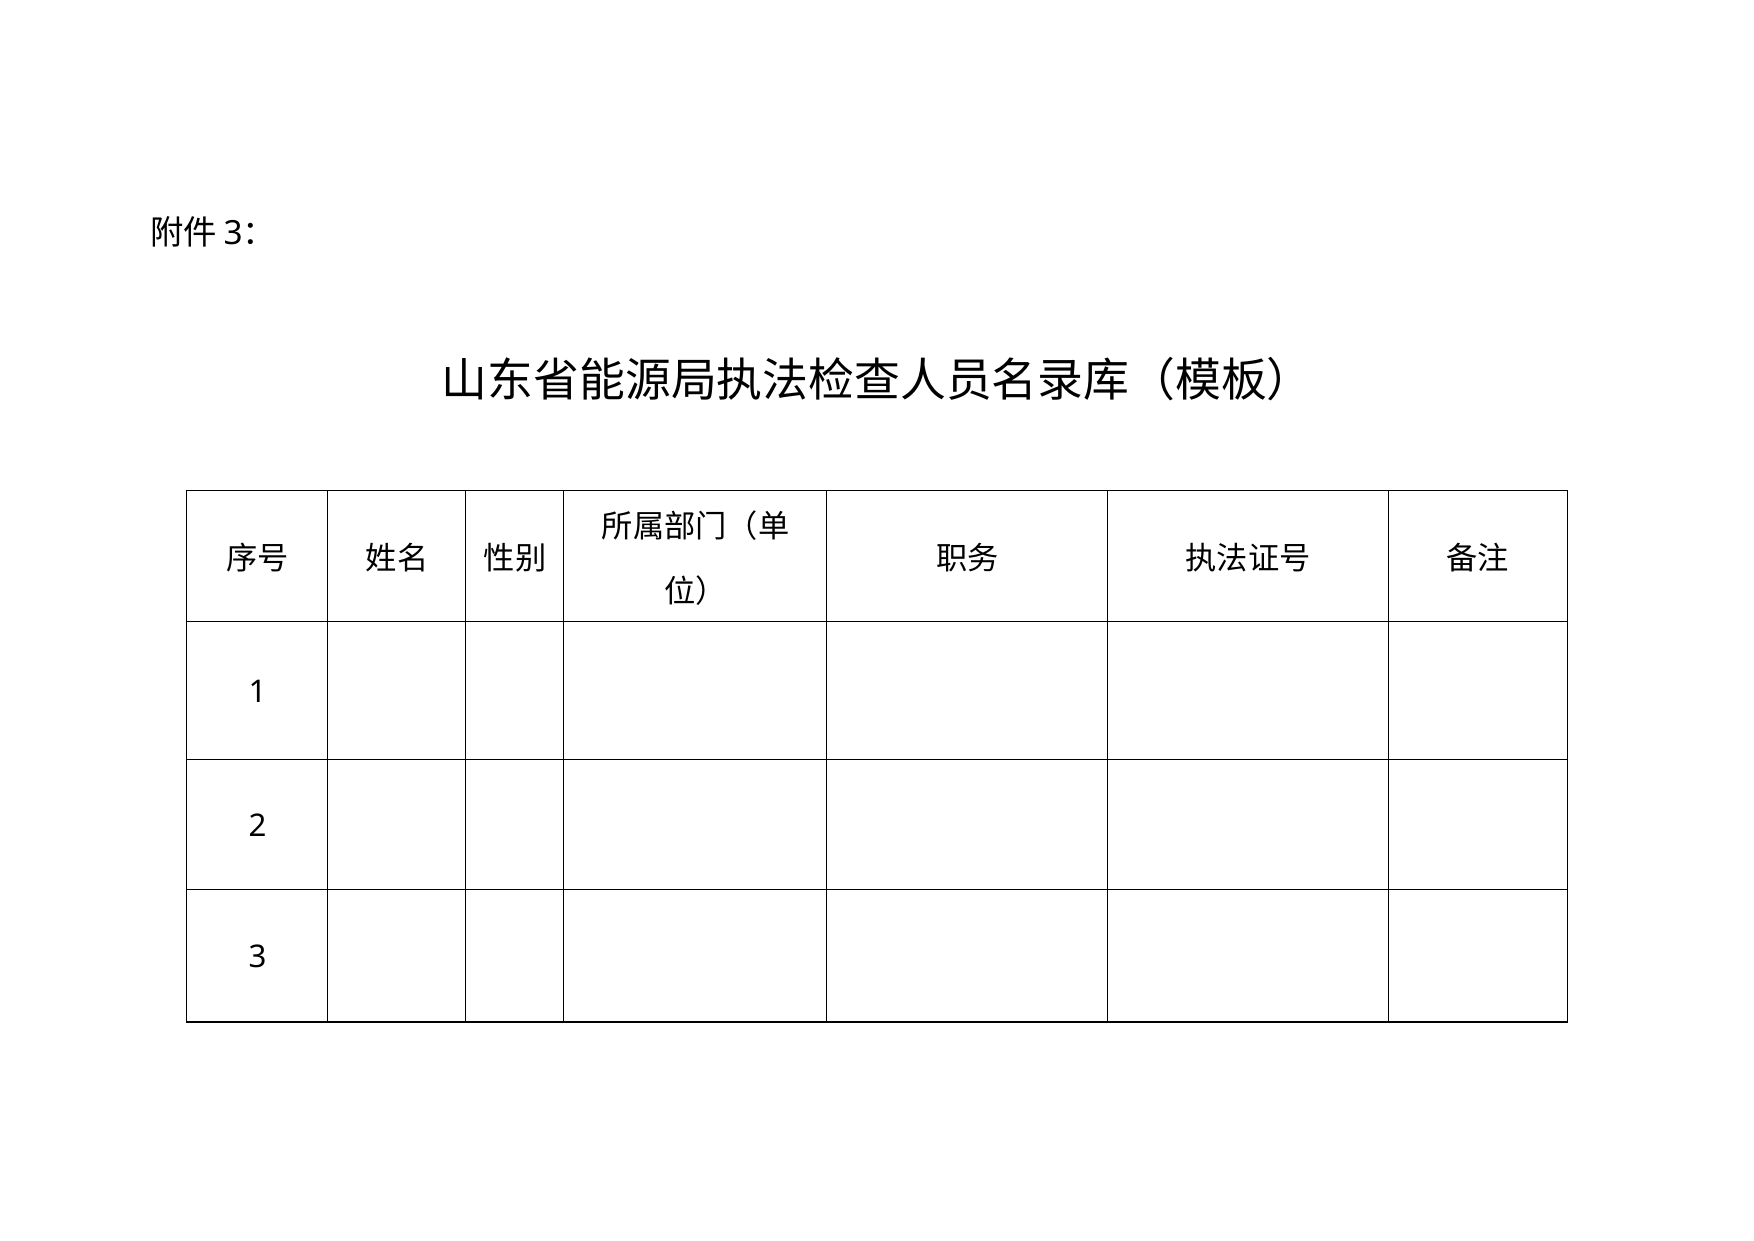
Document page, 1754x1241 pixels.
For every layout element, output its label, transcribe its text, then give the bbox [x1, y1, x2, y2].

table_cell [1389, 760, 1567, 889]
table_header 序号 [187, 491, 327, 621]
table_cell [1108, 890, 1388, 1021]
table_cell [466, 622, 563, 758]
text 山东省能源局执法检查人员名录库（模板） [150, 328, 1604, 425]
table_cell [1389, 622, 1567, 758]
table_header 性别 [466, 491, 563, 621]
table_cell [564, 622, 826, 758]
table_cell [1108, 622, 1388, 758]
text 附件3： [150, 198, 1604, 263]
table_cell [466, 760, 563, 889]
table_cell [328, 622, 465, 758]
table_cell 2 [187, 760, 327, 889]
table_cell [1389, 890, 1567, 1021]
table_header 职务 [827, 491, 1107, 621]
table_cell [328, 760, 465, 889]
table_cell [564, 890, 826, 1021]
table_header 执法证号 [1108, 491, 1388, 621]
table_cell [466, 890, 563, 1021]
table_header 所属部门（单位） [564, 491, 826, 621]
table_cell [1108, 760, 1388, 889]
table_cell [827, 622, 1107, 758]
table_header 姓名 [328, 491, 465, 621]
table_header 备注 [1389, 491, 1567, 621]
table_cell 1 [187, 622, 327, 758]
table_cell [328, 890, 465, 1021]
table_cell [827, 760, 1107, 889]
table_cell 3 [187, 890, 327, 1021]
table_cell [564, 760, 826, 889]
table_cell [827, 890, 1107, 1021]
